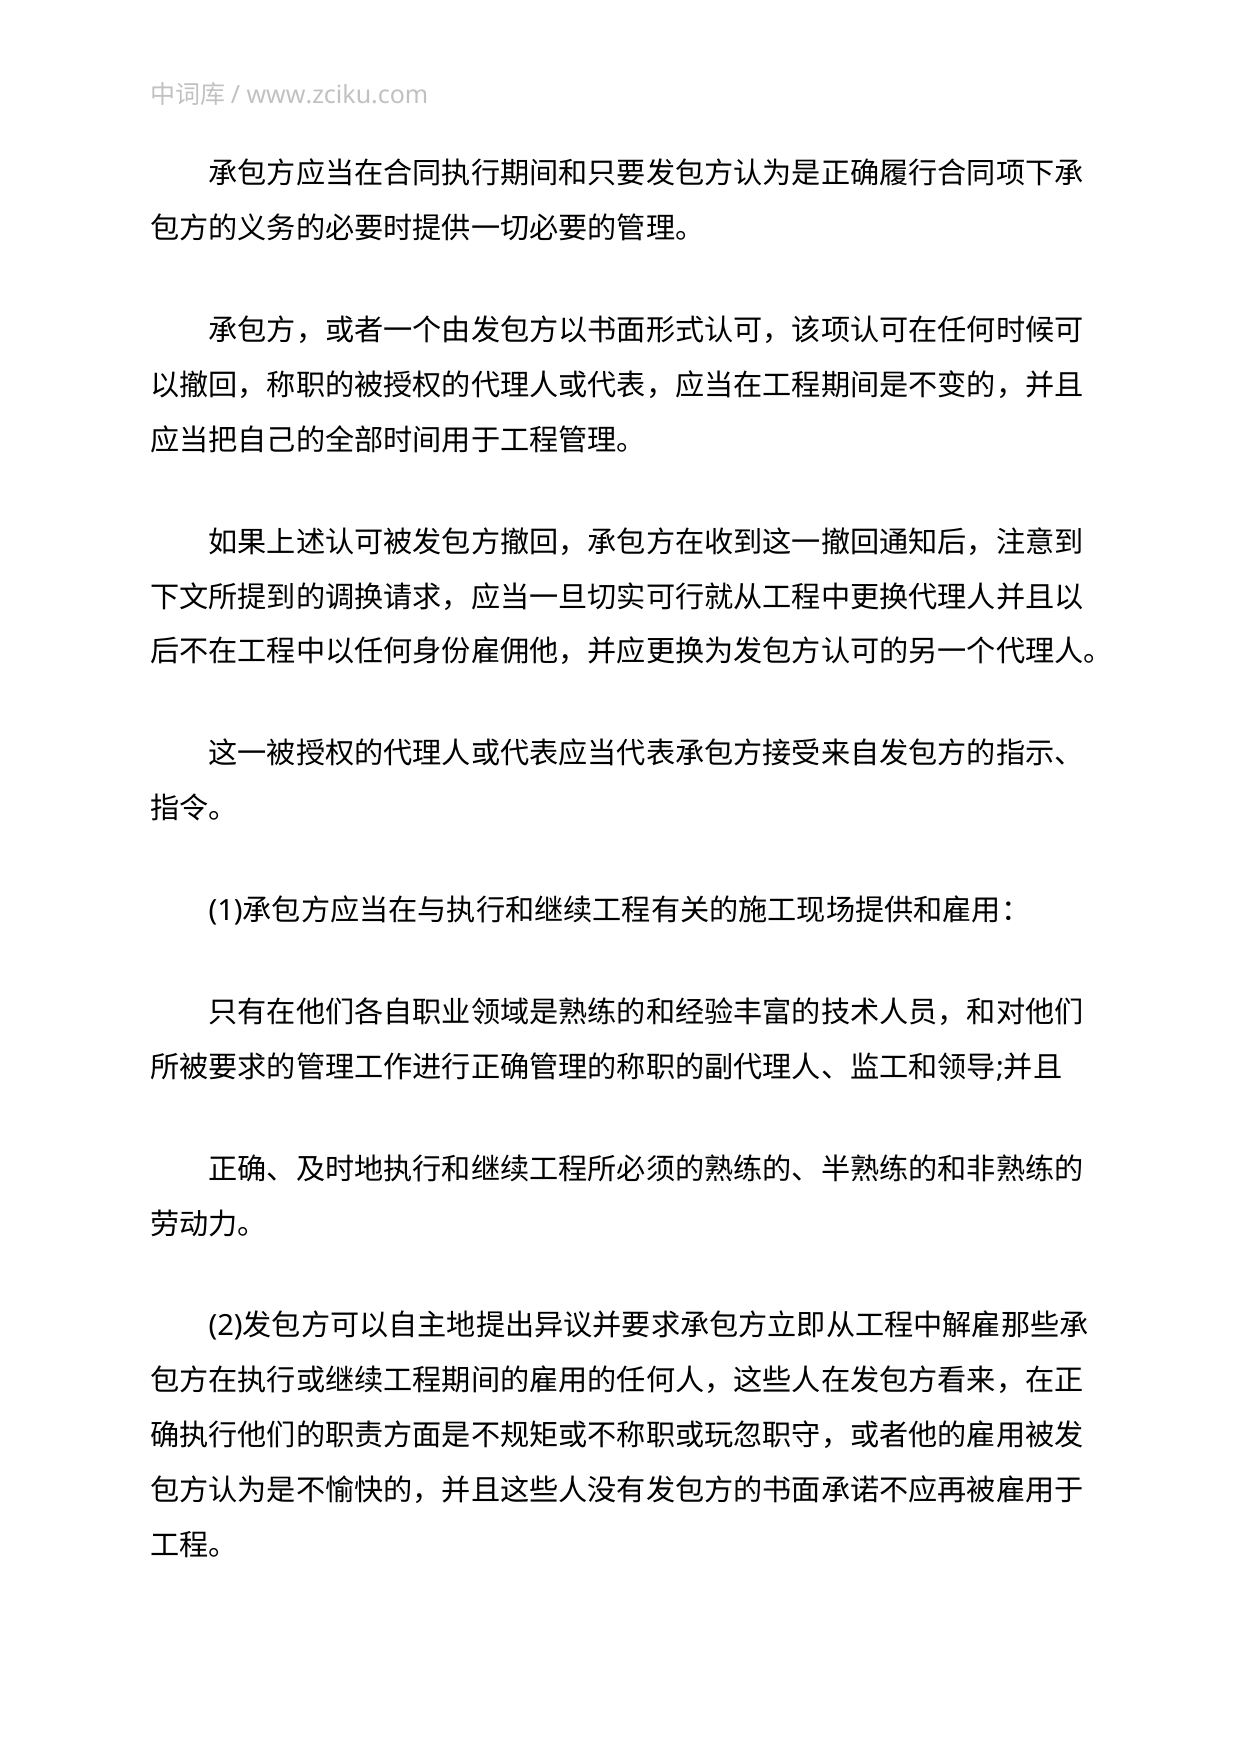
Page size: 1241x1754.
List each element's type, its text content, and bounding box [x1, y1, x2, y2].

text 只有在他们各自职业领域是熟练的和经验丰富的技术人员，和对他们所被要求的管理工作进行正确管理的称职的副代理人、监工和领导;并且 [150, 988, 1090, 1086]
text 这一被授权的代理人或代表应当代表承包方接受来自发包方的指示、指令。 [150, 730, 1090, 827]
text 承包方，或者一个由发包方以书面形式认可，该项认可在任何时候可以撤回，称职的被授权的代理人或代表，应当在工程期间是不变的，并且应当把自己的全部时间用于工程管理。 [150, 307, 1090, 459]
text 正确、及时地执行和继续工程所必须的熟练的、半熟练的和非熟练的劳动力。 [150, 1145, 1090, 1242]
text (2)发包方可以自主地提出异议并要求承包方立即从工程中解雇那些承包方在执行或继续工程期间的雇用的任何人，这些人在发包方看来，在正确执行他们的职责方面是不规矩或不称职或玩忽职守，或者他的雇用被发包方认为是不愉快的，并且这些人没有发包方的书面承诺不应再被雇用于工程。 [150, 1302, 1090, 1564]
text (1)承包方应当在与执行和继续工程有关的施工现场提供和雇用： [150, 886, 1090, 929]
text 如果上述认可被发包方撤回，承包方在收到这一撤回通知后，注意到下文所提到的调换请求，应当一旦切实可行就从工程中更换代理人并且以后不在工程中以任何身份雇佣他，并应更换为发包方认可的另一个代理人。 [150, 518, 1090, 670]
text 承包方应当在合同执行期间和只要发包方认为是正确履行合同项下承包方的义务的必要时提供一切必要的管理。 [150, 150, 1090, 247]
